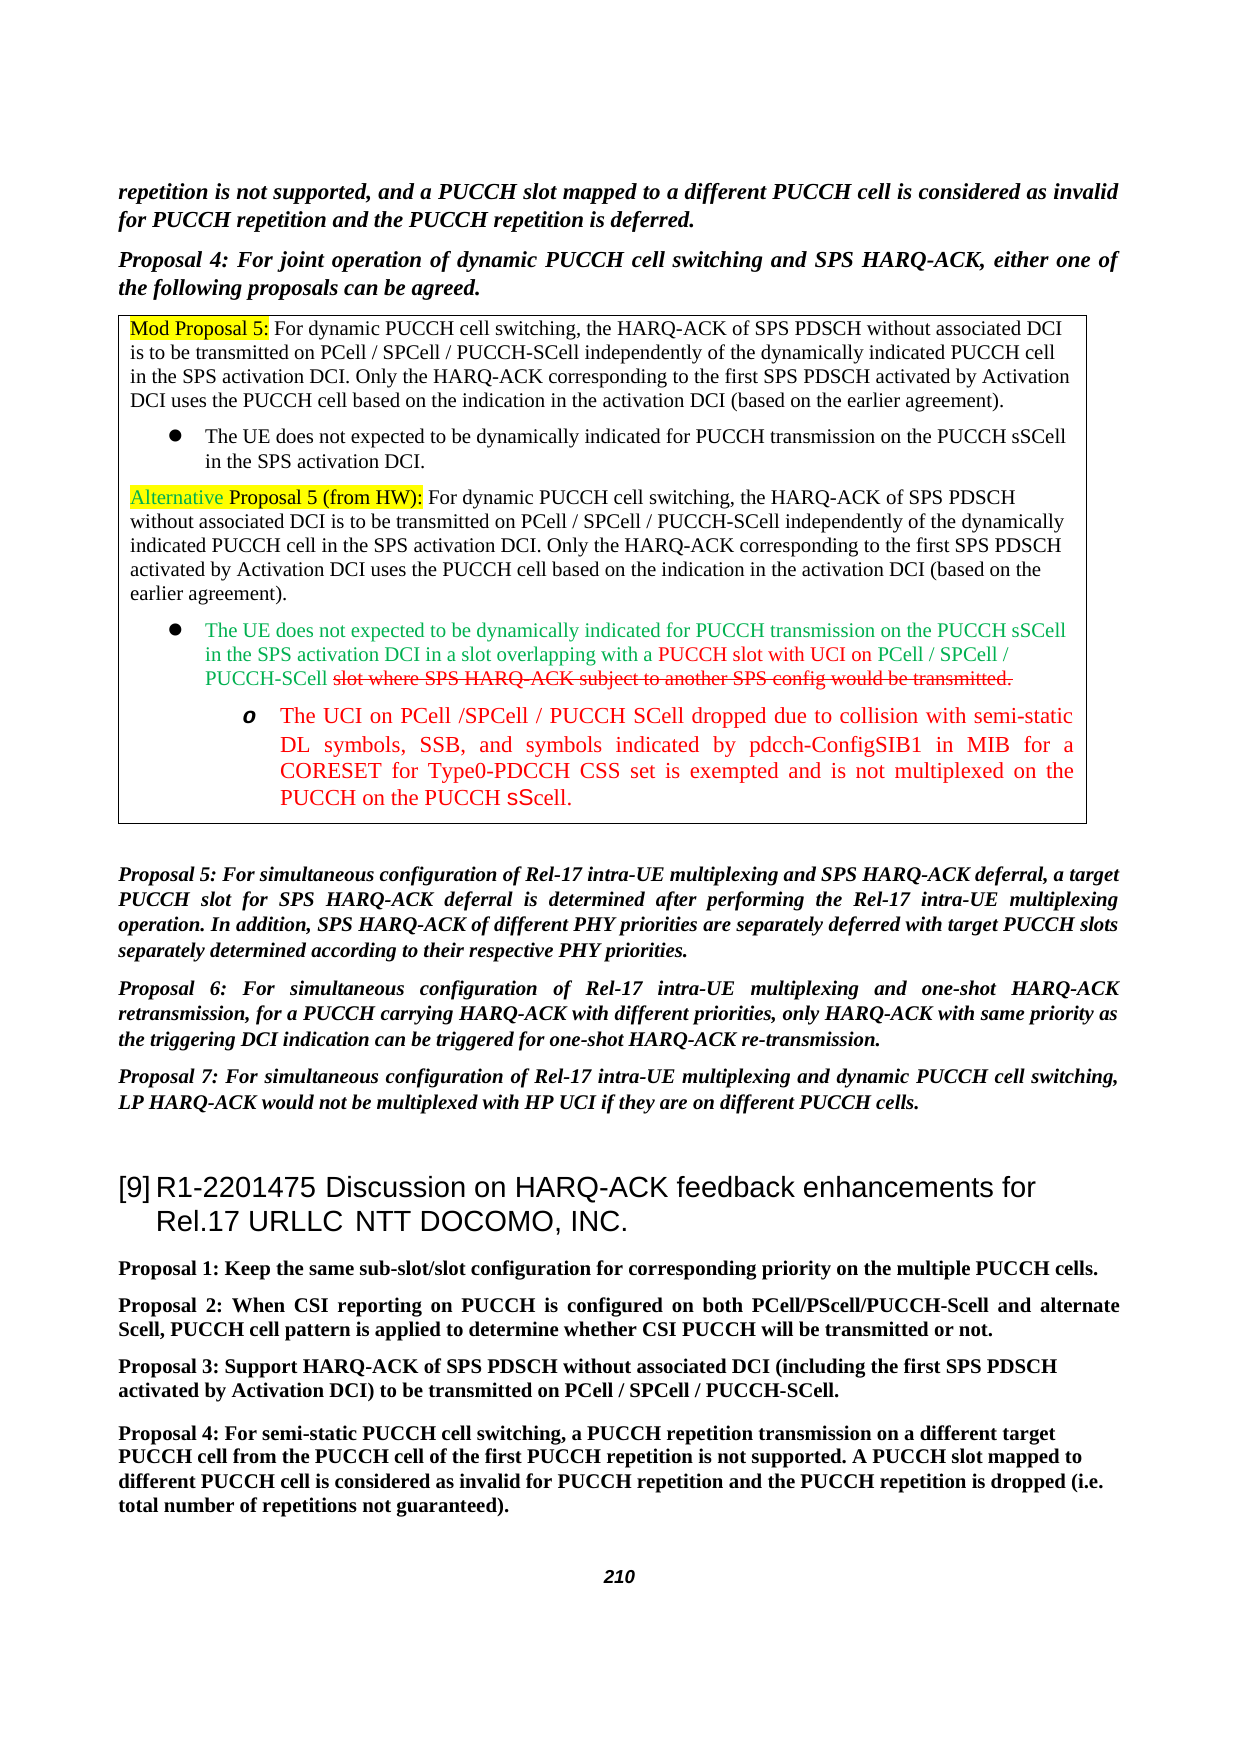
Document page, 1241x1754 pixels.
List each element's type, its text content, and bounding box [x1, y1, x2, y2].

text Proposal 1: Keep the same sub-slot/slot configuration for corresponding priority on the multiple PUCCH cells. [118, 1256, 1122, 1280]
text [118, 178, 1122, 232]
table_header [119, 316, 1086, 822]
subtitle R1-2201475 Discussion on HARQ-ACK feedback enhancements for Rel.17 URLLC NTT DOCOMO, INC. [118, 1171, 1122, 1238]
text Proposal 4: For semi-static PUCCH cell switching, a PUCCH repetition transmission on a different target PUCCH cell from the PUCCH cell of the first PUCCH repetition is not supported. A PUCCH slot mapped to different PUCCH cell is considered as invalid for PUCCH repetition and the PUCCH repetition is dropped (i.e. total number of repetitions not guaranteed). [118, 1420, 1122, 1517]
text Proposal 5: For simultaneous configuration of Rel-17 intra-UE multiplexing and SPS HARQ-ACK deferral, a target PUCCH slot for SPS HARQ-ACK deferral is determined after performing the Rel-17 intra-UE multiplexing operation. In addition, SPS HARQ-ACK of different PHY priorities are separately deferred with target PUCCH slots separately determined according to their respective PHY priorities. [118, 861, 1122, 962]
text Proposal 2: When CSI reporting on PUCCH is configured on both PCell/PScell/PUCCH-Scell and alternate Scell, PUCCH cell pattern is applied to determine whether CSI PUCCH will be transmitted or not. [118, 1293, 1122, 1341]
text Proposal 6: For simultaneous configuration of Rel-17 intra-UE multiplexing and one-shot HARQ-ACK retransmission, for a PUCCH carrying HARQ-ACK with different priorities, only HARQ-ACK with same priority as the triggering DCI indication can be triggered for one-shot HARQ-ACK re-transmission. [118, 976, 1122, 1051]
text Proposal 3: Support HARQ-ACK of SPS PDSCH without associated DCI (including the first SPS PDSCH activated by Activation DCI) to be transmitted on PCell / SPCell / PUCCH-SCell. [118, 1353, 1122, 1402]
text Proposal 4: For joint operation of dynamic PUCCH cell switching and SPS HARQ-ACK, either one of the following proposals can be agreed. [118, 246, 1122, 301]
text Proposal 7: For simultaneous configuration of Rel-17 intra-UE multiplexing and dynamic PUCCH cell switching, LP HARQ-ACK would not be multiplexed with HP UCI if they are on different PUCCH cells. [118, 1064, 1122, 1114]
